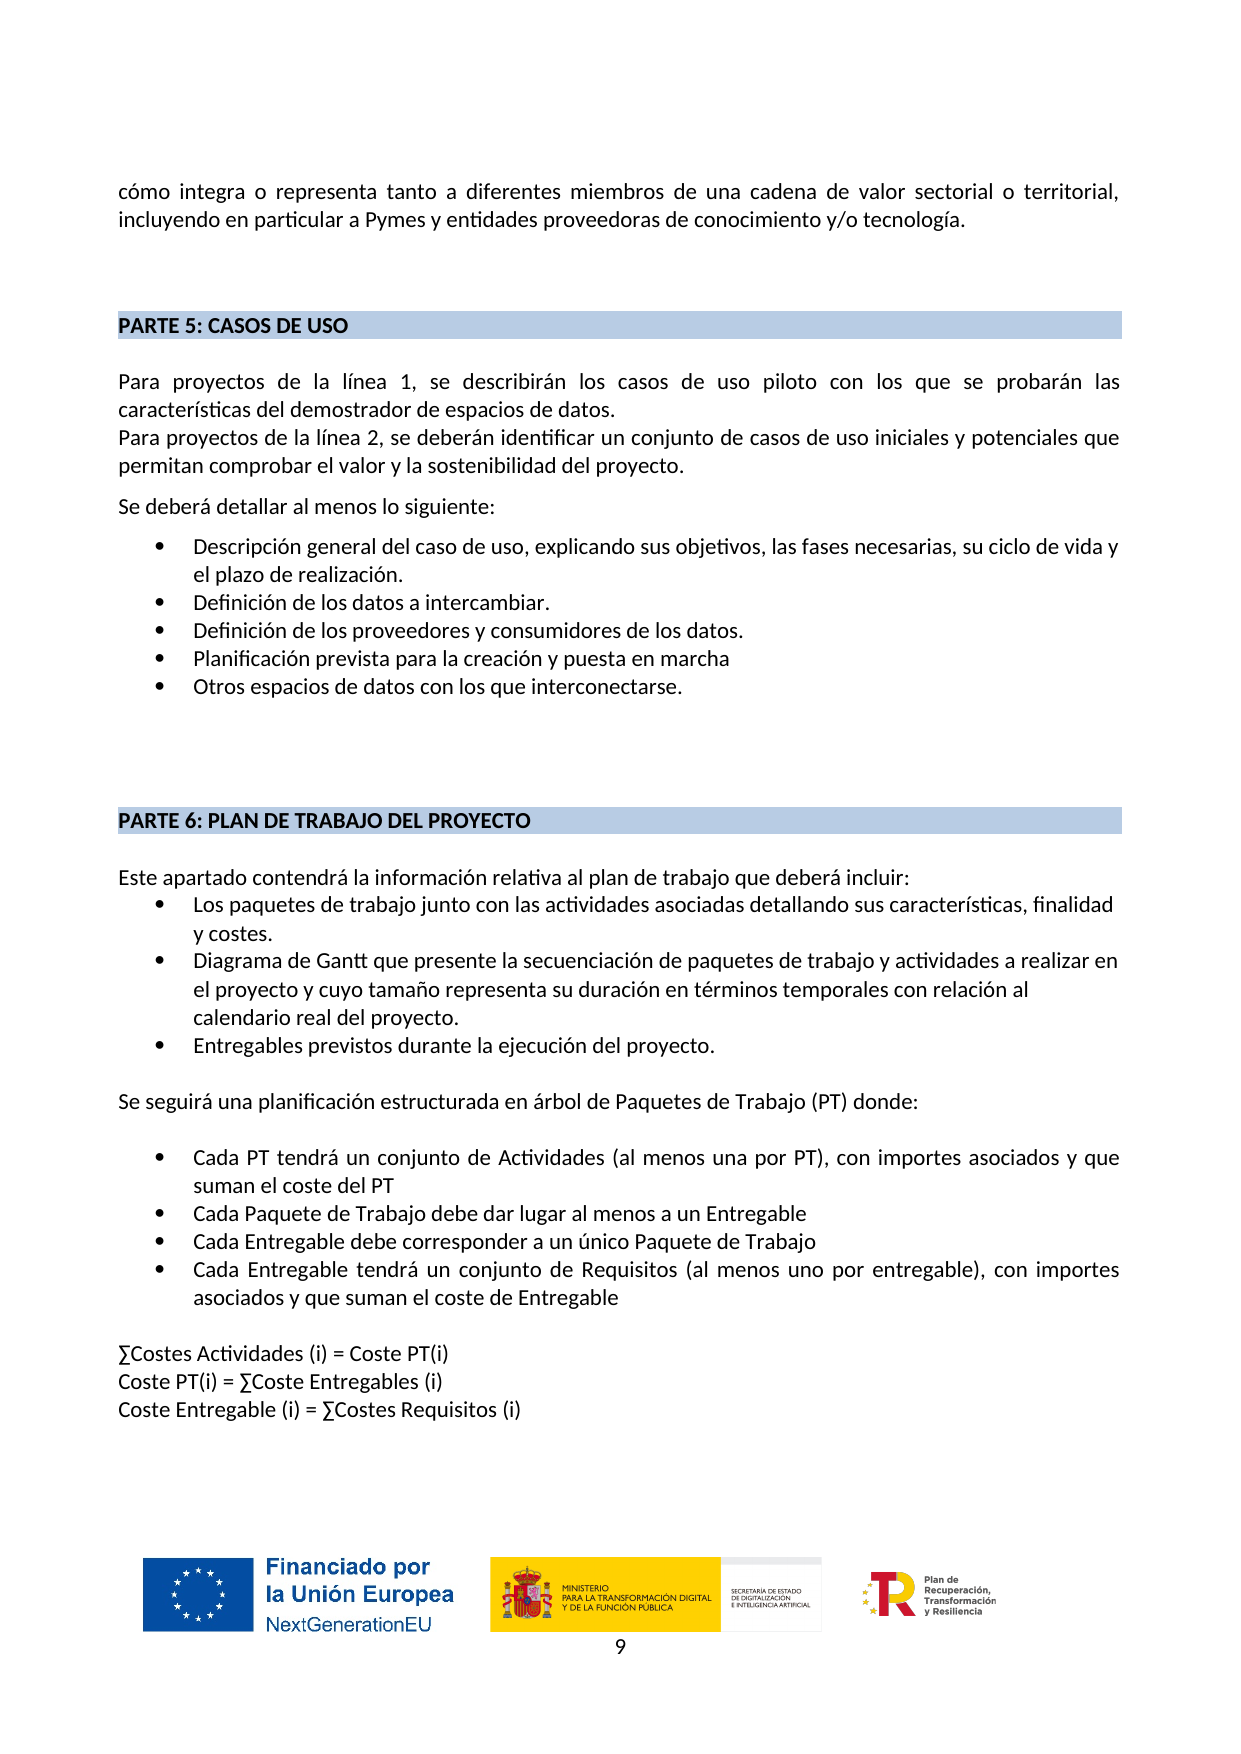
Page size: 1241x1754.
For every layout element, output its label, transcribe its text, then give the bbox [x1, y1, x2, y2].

list Cada PT tendrá un conjunto de Actividades (al menos una por PT), con importes asociados y que suman el coste del PT [156, 1143, 1122, 1199]
list Definición de los datos a intercambiar. [156, 588, 1122, 616]
list Planificación prevista para la creación y puesta en marcha [156, 644, 1122, 672]
text Se seguirá una planificación estructurada en árbol de Paquetes de Trabajo (PT) donde: [118, 1087, 1122, 1115]
subtitle PARTE 6: PLAN DE TRABAJO DEL PROYECTO [118, 807, 1122, 834]
list Cada Entregable tendrá un conjunto de Requisitos (al menos uno por entregable), con importes asociados y que suman el coste de Entregable [156, 1255, 1122, 1311]
list Otros espacios de datos con los que interconectarse. [156, 672, 1122, 701]
text Se deberá detallar al menos lo siguiente: [118, 492, 1122, 520]
text Para proyectos de la línea 2, se deberán identificar un conjunto de casos de uso iniciales y potenciales que permitan comprobar el valor y la sostenibilidad del proyecto. [118, 423, 1122, 479]
picture [862, 1557, 996, 1632]
picture [490, 1557, 822, 1632]
text Para proyectos de la línea 1, se describirán los casos de uso piloto con los que se probarán las características del demostrador de espacios de datos. [118, 367, 1122, 423]
subtitle PARTE 5: CASOS DE USO [118, 311, 1122, 339]
list Diagrama de Gantt que presente la secuenciación de paquetes de trabajo y actividades a realizar en el proyecto y cuyo tamaño representa su duración en términos temporales con relación al calendario real del proyecto. [156, 947, 1122, 1031]
text Coste PT(i) = ∑Coste Entregables (i) [118, 1367, 1122, 1395]
list Entregables previstos durante la ejecución del proyecto. [156, 1031, 1122, 1059]
text ∑Costes Actividades (i) = Coste PT(i) [118, 1339, 1122, 1367]
list Definición de los proveedores y consumidores de los datos. [156, 616, 1122, 644]
text Este apartado contendrá la información relativa al plan de trabajo que deberá incluir: [118, 863, 1122, 891]
list Cada Entregable debe corresponder a un único Paquete de Trabajo [156, 1227, 1122, 1255]
list Los paquetes de trabajo junto con las actividades asociadas detallando sus características, finalidad y costes. [156, 891, 1122, 947]
text Coste Entregable (i) = ∑Costes Requisitos (i) [118, 1395, 1122, 1423]
picture [129, 1557, 459, 1632]
list Descripción general del caso de uso, explicando sus objetivos, las fases necesarias, su ciclo de vida y el plazo de realización. [156, 532, 1122, 588]
list Cada Paquete de Trabajo debe dar lugar al menos a un Entregable [156, 1199, 1122, 1227]
